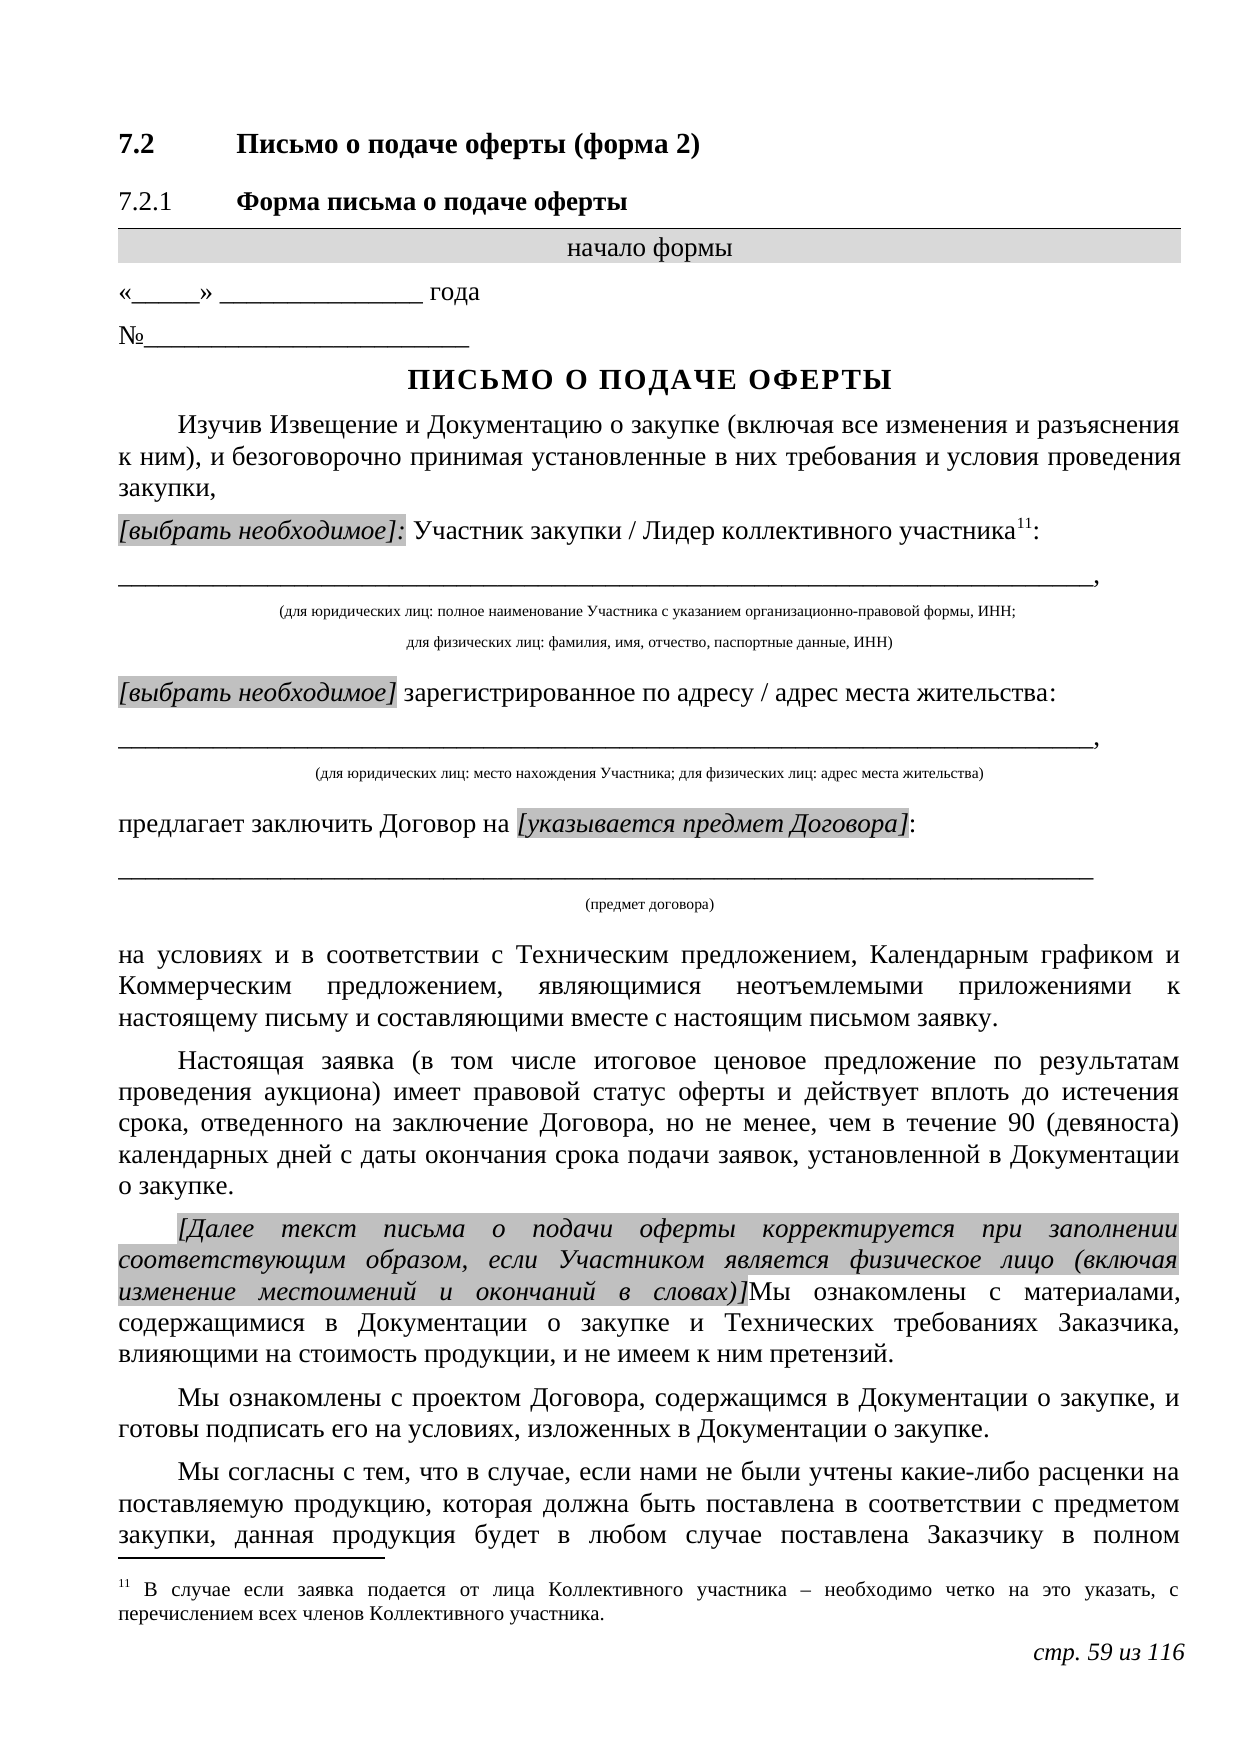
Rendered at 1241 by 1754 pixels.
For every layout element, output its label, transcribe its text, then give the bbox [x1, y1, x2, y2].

text [Далее текст письма о подачи оферты корректируется при заполнении соответствующим образом, если Участником является физическое лицо (включая изменение местоимений и окончаний в словах)]Мы ознакомлены с материалами, содержащимися в Документации о закупке и Технических требованиях Заказчика, влияющими на стоимость продукции, и не имеем к ним претензий. [118, 1212, 1181, 1368]
text [выбрать необходимое]: Участник закупки / Лидер коллективного участника: [406, 514, 1181, 546]
text ________________________________________________________________________ [118, 851, 1181, 882]
text Письмо о подаче оферты [118, 362, 1181, 396]
text [выбрать необходимое] зарегистрированное по адресу / адрес места жительства: [397, 676, 1181, 708]
text Мы ознакомлены с проектом Договора, содержащимся в Документации о закупке, и готовы подписать его на условиях, изложенных в Документации о закупке. [118, 1381, 1181, 1443]
text (для юридических лиц: место нахождения Участника; для физических лиц: адрес места жительства) [118, 764, 1181, 795]
text «_____» _______________ года [118, 275, 635, 306]
text Настоящая заявка (в том числе итоговое ценовое предложение по результатам проведения аукциона) имеет правовой статус оферты и действует вплоть до истечения срока, отведенного на заключение Договора, но не менее, чем в течение 90 (девяноста) календарных дней с даты окончания срока подачи заявок, установленной в Документации о закупке. [118, 1044, 1181, 1200]
text на условиях и в соответствии с Техническим предложением, Календарным графиком и Коммерческим предложением, являющимися неотъемлемыми приложениями к настоящему письму и составляющими вместе с настоящим письмом заявку. [118, 938, 1181, 1032]
text Изучив Извещение и Документацию о закупке (включая все изменения и разъяснения к ним), и безоговорочно принимая установленные в них требования и условия проведения закупки, [118, 408, 1181, 502]
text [118, 1456, 1181, 1549]
text ________________________________________________________________________, [118, 720, 1181, 751]
text предлагает заключить Договор на [указывается предмет Договора]: [118, 807, 1181, 838]
text №________________________ [118, 319, 635, 350]
text ________________________________________________________________________, [118, 558, 1181, 589]
subtitle Письмо о подаче оферты (форма 2) [118, 126, 1181, 160]
text начало формы [118, 229, 1181, 263]
text Форма письма о подаче оферты [118, 185, 1181, 216]
text (предмет договора) [118, 895, 1181, 926]
text (для юридических лиц: полное наименование Участника с указанием организационно-правовой формы, ИНН; для физических лиц: фамилия, имя, отчество, паспортные данные, ИНН) [118, 602, 1181, 664]
